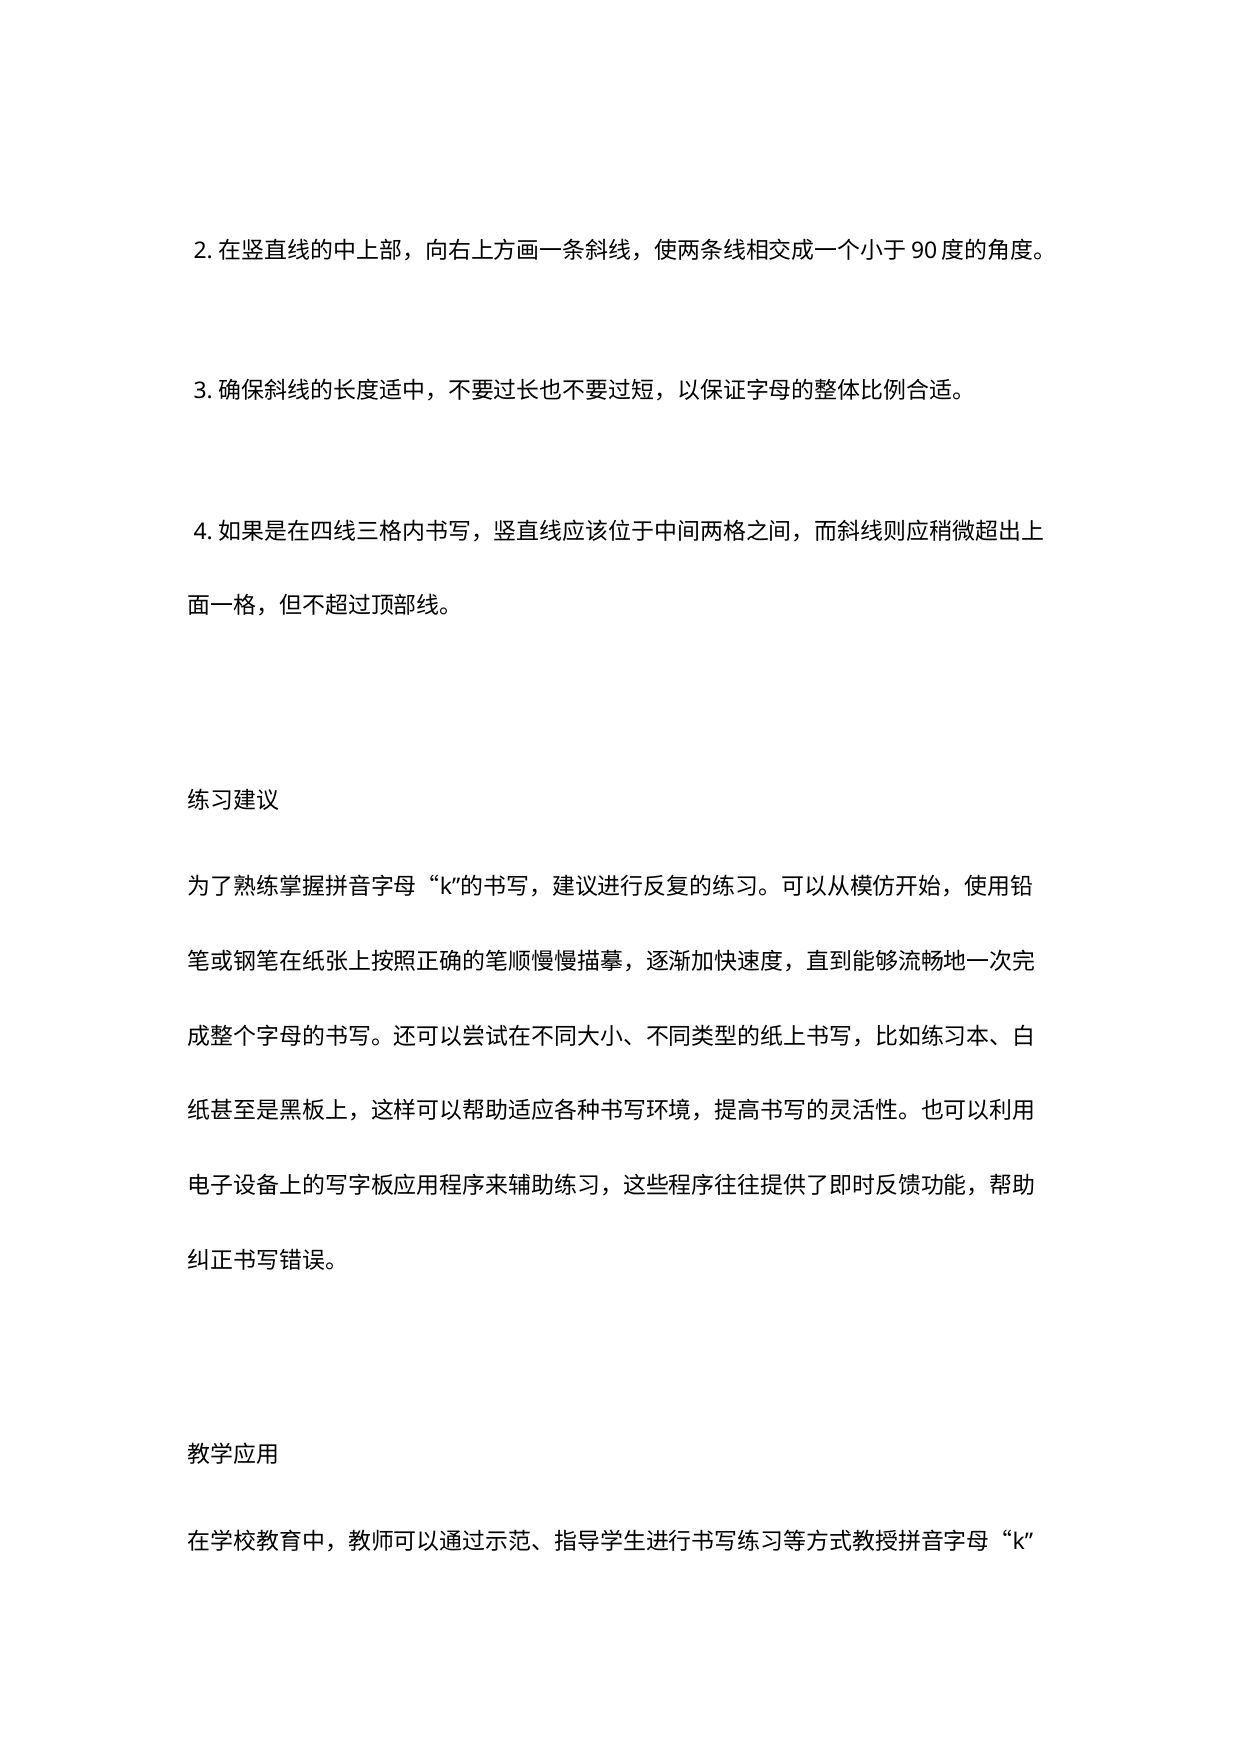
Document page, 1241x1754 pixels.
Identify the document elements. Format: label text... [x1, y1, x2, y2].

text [187, 1507, 1053, 1572]
text 4. 如果是在四线三格内书写，竖直线应该位于中间两格之间，而斜线则应稍微超出上面一格，但不超过顶部线。 [187, 497, 1053, 637]
text 练习建议 [187, 766, 1053, 831]
text 3. 确保斜线的长度适中，不要过长也不要过短，以保证字母的整体比例合适。 [187, 356, 1053, 421]
text 教学应用 [187, 1420, 1053, 1485]
text 为了熟练掌握拼音字母“k”的书写，建议进行反复的练习。可以从模仿开始，使用铅笔或钢笔在纸张上按照正确的笔顺慢慢描摹，逐渐加快速度，直到能够流畅地一次完成整个字母的书写。还可以尝试在不同大小、不同类型的纸上书写，比如练习本、白纸甚至是黑板上，这样可以帮助适应各种书写环境，提高书写的灵活性。也可以利用电子设备上的写字板应用程序来辅助练习，这些程序往往提供了即时反馈功能，帮助纠正书写错误。 [187, 852, 1053, 1291]
text 2. 在竖直线的中上部，向右上方画一条斜线，使两条线相交成一个小于90度的角度。 [187, 216, 1053, 281]
